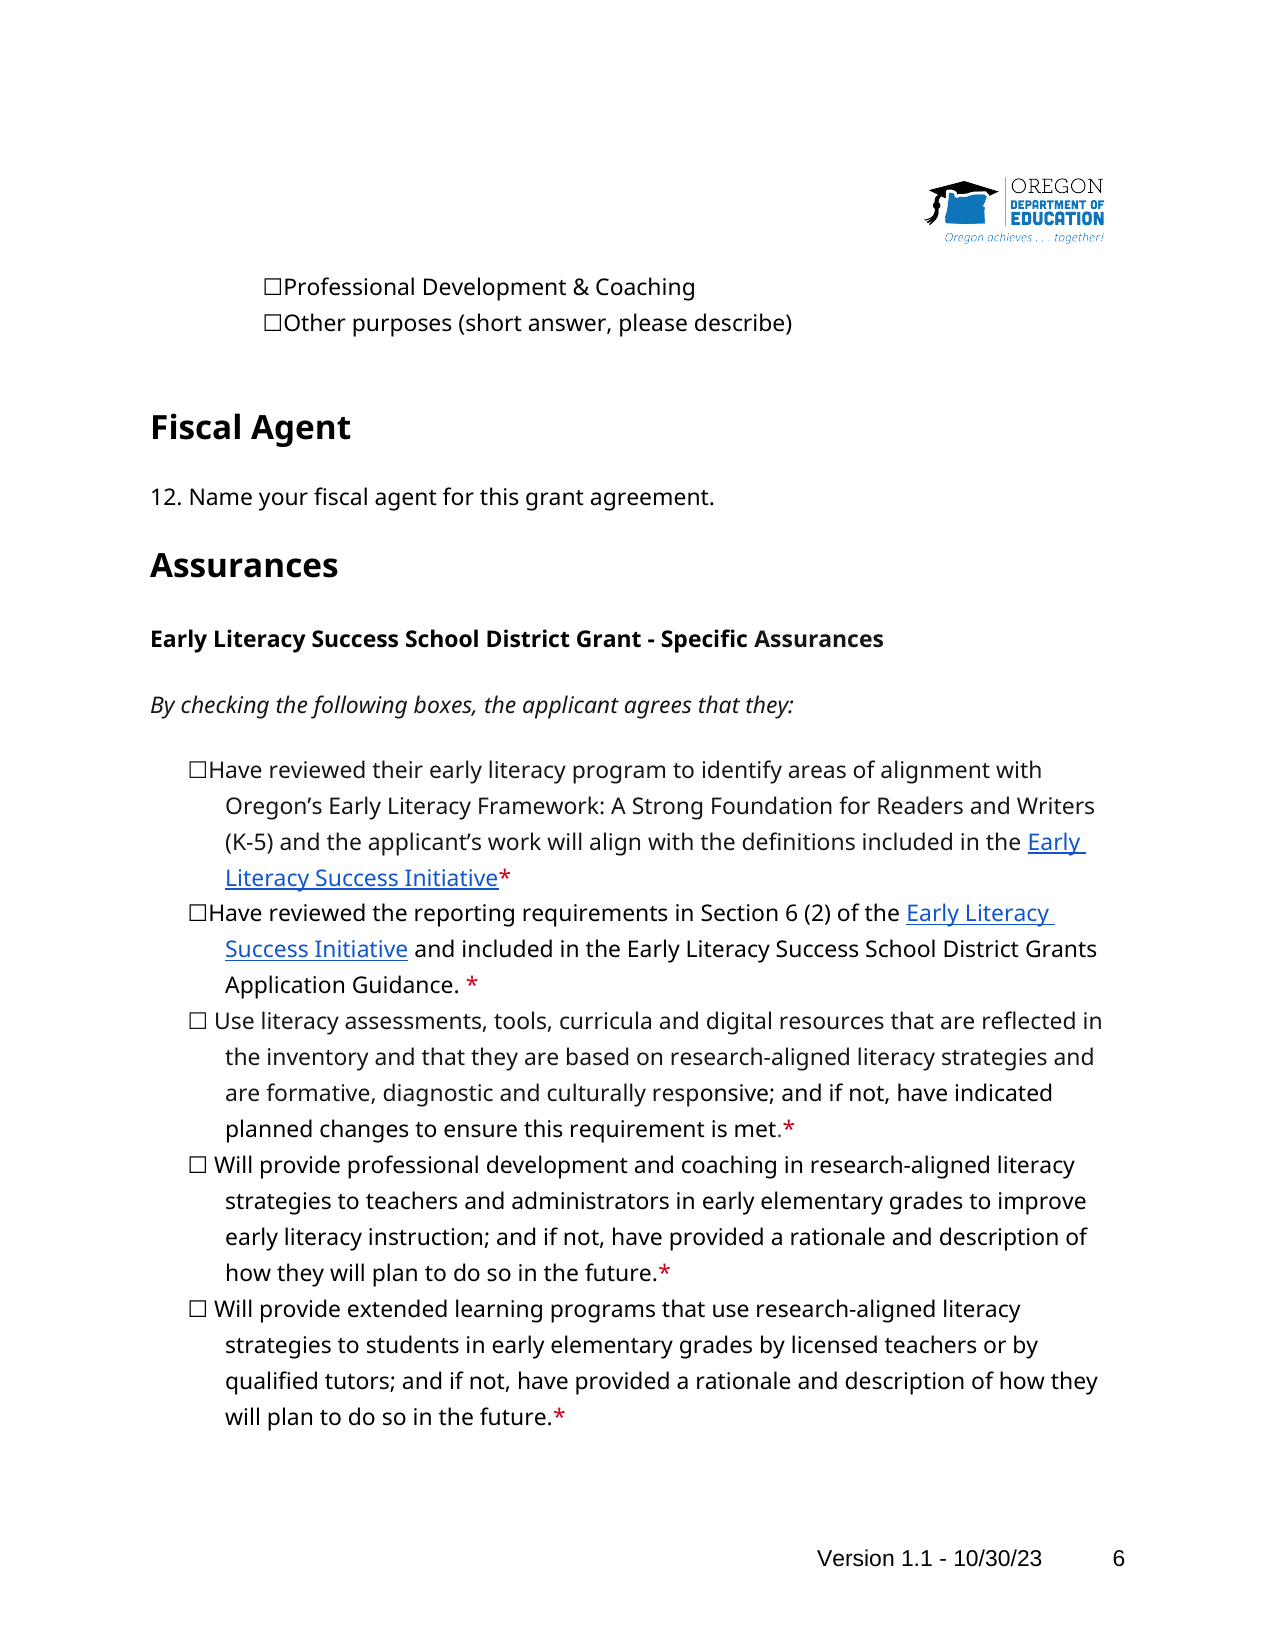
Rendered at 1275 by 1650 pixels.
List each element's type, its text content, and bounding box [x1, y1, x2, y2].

picture [904, 157, 1125, 268]
text Early Literacy Success School District Grant - Specific Assurances [150, 623, 1125, 655]
list Use literacy assessments, tools, curricula and digital resources that are reflected in the inventory and that they are based on research-aligned literacy strategies and are formative, diagnostic and culturally responsive; and if not, have indicated planned changes to ensure this requirement is met.* [187, 1005, 1125, 1144]
subtitle Fiscal Agent [150, 404, 1125, 449]
list Will provide professional development and coaching in research-aligned literacy strategies to teachers and administrators in early elementary grades to improve early literacy instruction; and if not, have provided a rationale and description of how they will plan to do so in the future.* [187, 1149, 1125, 1288]
text By checking the following boxes, the applicant agrees that they: [150, 688, 1125, 720]
list Have reviewed their early literacy program to identify areas of alignment with Oregon’s Early Literacy Framework: A Strong Foundation for Readers and Writers (K-5) and the applicant’s work will align with the definitions included in the Early Literacy Success Initiative* [187, 754, 1125, 893]
list Have reviewed the reporting requirements in Section 6 (2) of the Early Literacy Success Initiative and included in the Early Literacy Success School District Grants Application Guidance. * [187, 897, 1125, 1001]
text Professional Development & Coaching [262, 271, 1125, 302]
subtitle Assurances [150, 542, 1125, 587]
text Other purposes (short answer, please describe) [262, 307, 1125, 338]
list Will provide extended learning programs that use research-aligned literacy strategies to students in early elementary grades by licensed teachers or by qualified tutors; and if not, have provided a rationale and description of how they will plan to do so in the future.* [187, 1293, 1125, 1432]
text 12. Name your fiscal agent for this grant agreement. [150, 481, 1125, 512]
